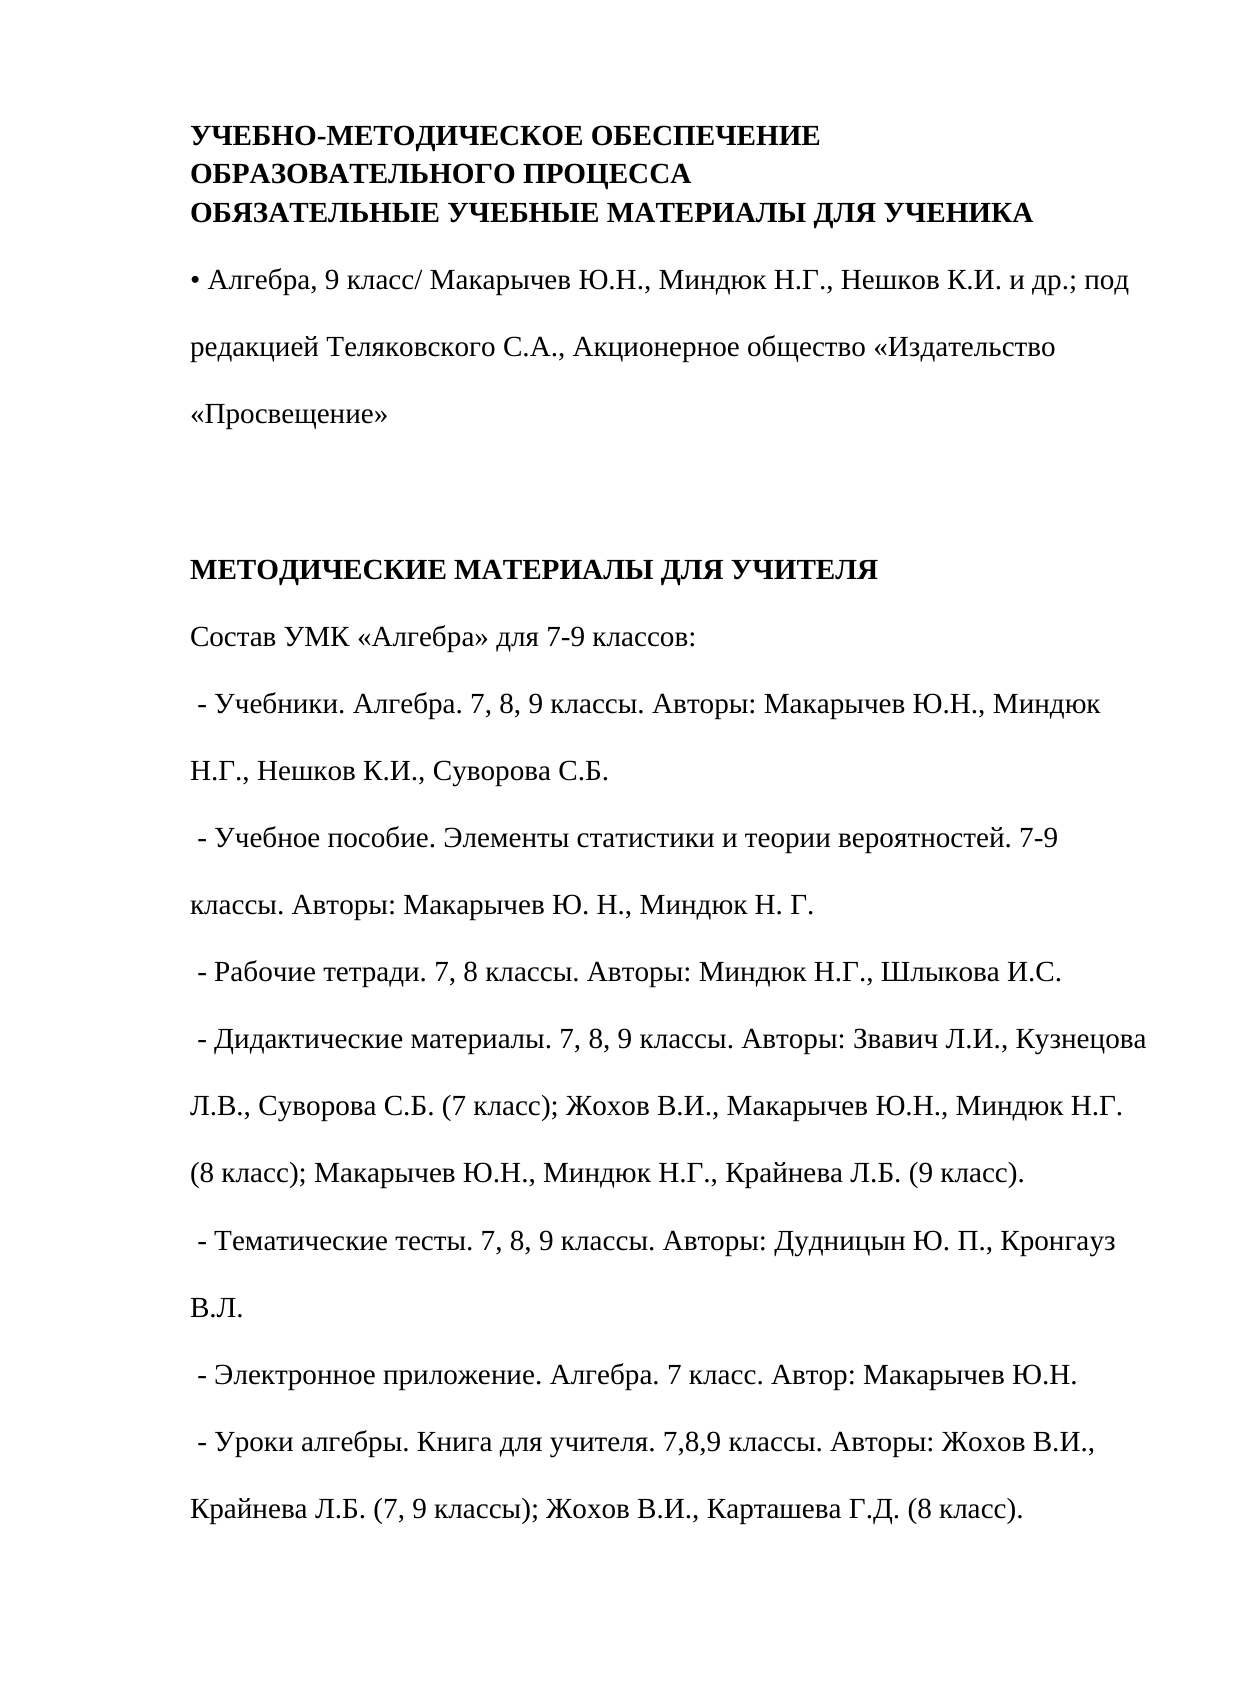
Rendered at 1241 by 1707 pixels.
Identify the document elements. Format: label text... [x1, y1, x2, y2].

text УЧЕБНО-МЕТОДИЧЕСКОЕ ОБЕСПЕЧЕНИЕ ОБРАЗОВАТЕЛЬНОГО ПРОЦЕССА [190, 118, 1152, 190]
text МЕТОДИЧЕСКИЕ МАТЕРИАЛЫ ДЛЯ УЧИТЕЛЯ [190, 552, 1152, 585]
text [190, 619, 1152, 1524]
text • Алгебра, 9 класс/ Макарычев Ю.Н., Миндюк Н.Г., Нешков К.И. и др.; под редакцией Теляковского С.А., Акционерное общество «Издательство «Просвещение» [190, 262, 1152, 430]
text ОБЯЗАТЕЛЬНЫЕ УЧЕБНЫЕ МАТЕРИАЛЫ ДЛЯ УЧЕНИКА [190, 195, 1152, 229]
